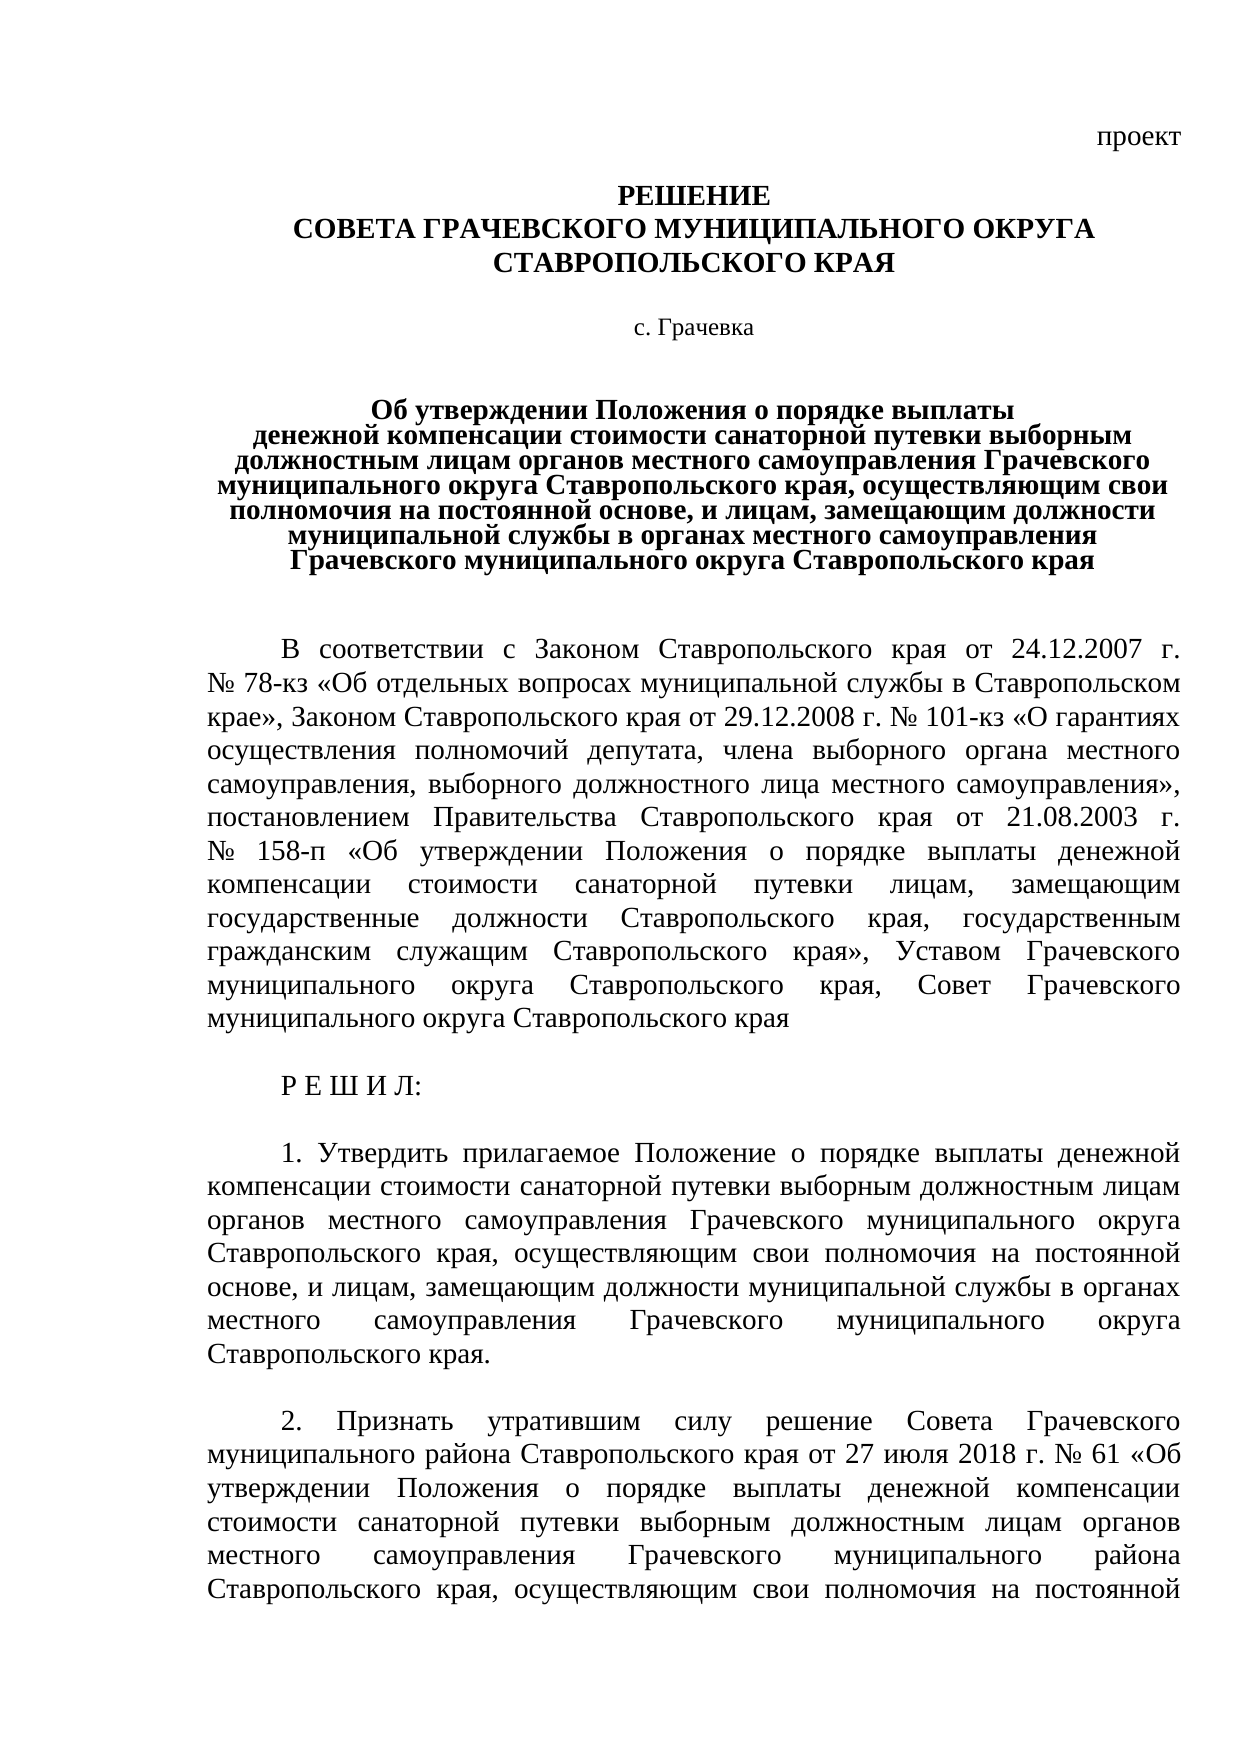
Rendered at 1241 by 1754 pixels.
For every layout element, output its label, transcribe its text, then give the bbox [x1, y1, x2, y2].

table_header РЕШЕНИЕ [196, 178, 1192, 212]
text Р Е Ш И Л: [207, 1068, 1181, 1101]
text проект [207, 118, 1181, 152]
text 1. Утвердить прилагаемое Положение о порядке выплаты денежной компенсации стоимости санаторной путевки выборным должностным лицам органов местного самоуправления Грачевского муниципального округа Ставропольского края, осуществляющим свои полномочия на постоянной основе, и лицам, замещающим должности муниципальной службы в органах местного самоуправления Грачевского муниципального округа Ставропольского края. [207, 1135, 1181, 1369]
table_cell Об утверждении Положения о порядке выплаты денежной компенсации стоимости санаторной путевки выборным должностным лицам органов местного самоуправления Грачевского муниципального округа Ставропольского края, осуществляющим свои полномочия на постоянной основе, и лицам, замещающим должности муниципальной службы в органах местного самоуправления Грачевского муниципального округа Ставропольского края [196, 366, 1189, 574]
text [207, 1403, 1181, 1604]
text В соответствии с Законом Ставропольского края от 24.12.2007 г. № 78-кз «Об отдельных вопросах муниципальной службы в Ставропольском крае», Законом Ставропольского края от 29.12.2008 г. № 101-кз «О гарантиях осуществления полномочий депутата, члена выборного органа местного самоуправления, выборного должностного лица местного самоуправления», постановлением Правительства Ставропольского края от 21.08.2003 г. № 158-п «Об утверждении Положения о порядке выплаты денежной компенсации стоимости санаторной путевки лицам, замещающим государственные должности Ставропольского края, государственным гражданским служащим Ставропольского края», Уставом Грачевского муниципального округа Ставропольского края, Совет Грачевского муниципального округа Ставропольского края [207, 632, 1181, 1034]
table_cell СТАВРОПОЛЬСКОГО КРАЯ с. Грачевка [196, 245, 1192, 366]
table_cell СОВЕТА ГРАЧЕВСКОГО МУНИЦИПАЛЬНОГО ОКРУГА [196, 212, 1192, 245]
